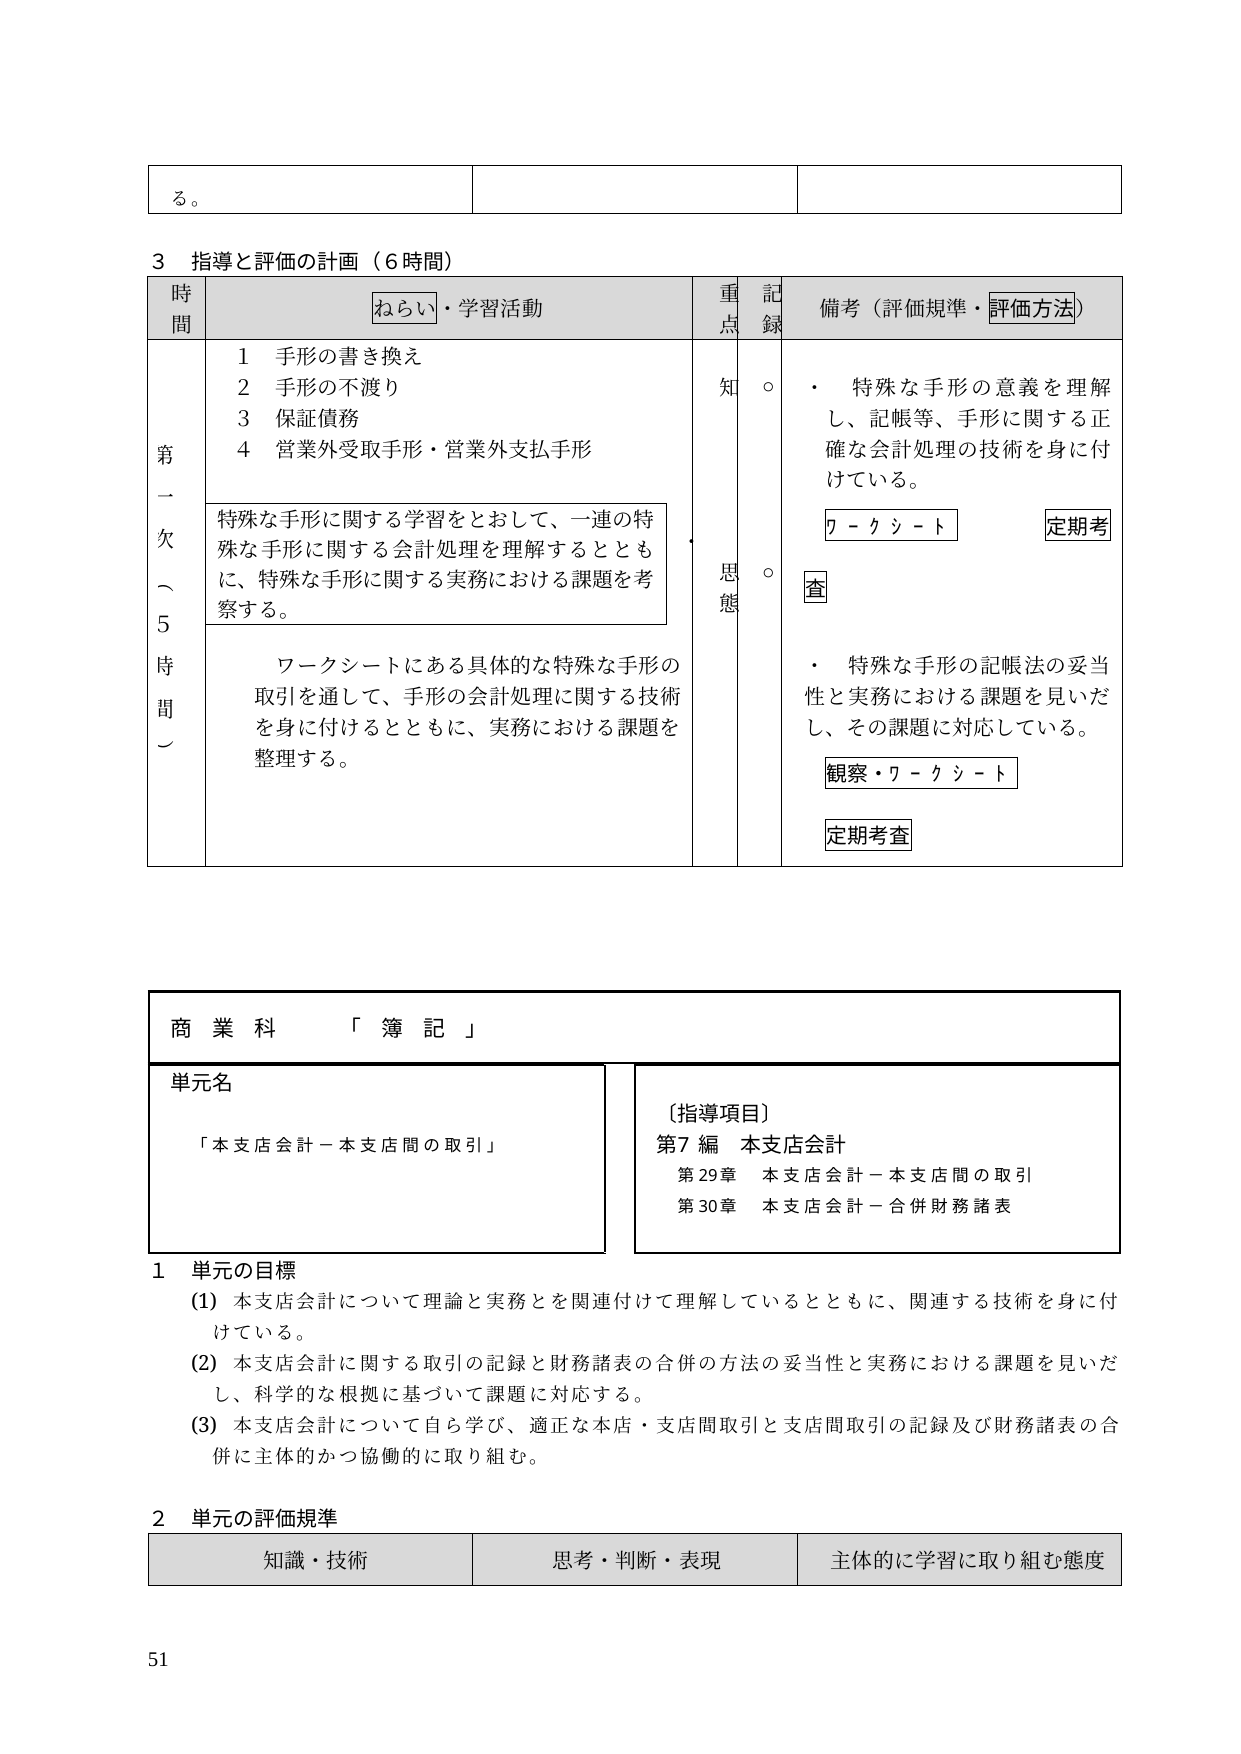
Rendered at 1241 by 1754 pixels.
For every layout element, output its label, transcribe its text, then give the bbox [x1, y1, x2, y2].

table_header 単元名 「本支店会計－本支店間の取引」 [150, 1066, 604, 1252]
table_header [606, 1065, 634, 1252]
text １ 単元の目標 [148, 1254, 1121, 1285]
text ２ 単元の評価規準 [148, 1502, 1121, 1532]
text (2) 本支店会計に関する取引の記録と財務諸表の合併の方法の妥当性と実務における課題を見いだし、科学的な根拠に基づいて課題に対応する。 [170, 1347, 1121, 1409]
table_header 主体的に学習に取り組む態度 [798, 1534, 1121, 1585]
table_header 商業科 「簿記」 [150, 993, 1119, 1062]
table_cell ・ 特殊な手形の意義を理解し、記帳等、手形に関する正確な会計処理の技術を身に付けている。 ﾜｰｸｼｰﾄ 定期考査 ・ 特殊な手形の記帳法の妥当性と実務における課題を見いだし、その課題に対応している。 観察・ﾜｰｸｼｰﾄ 定期考査 [782, 340, 1122, 866]
table_header 知識・技術 [149, 1534, 472, 1585]
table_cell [798, 166, 1121, 213]
table_cell ○ ○ [738, 340, 781, 866]
table_header 備考（評価規準・評価方法） [782, 277, 1122, 339]
table_header 記録 [738, 277, 781, 339]
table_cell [473, 166, 797, 213]
table_header ねらい・学習活動 [206, 277, 692, 339]
text (3) 本支店会計について自ら学び、適正な本店・支店間取引と支店間取引の記録及び財務諸表の合併に主体的かつ協働的に取り組む。 [170, 1409, 1121, 1471]
table_header 重点 [693, 277, 737, 339]
table_header 時間 [148, 277, 205, 339]
table_header 思考・判断・表現 [473, 1534, 797, 1585]
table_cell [149, 166, 472, 213]
text ３ 指導と評価の計画（６時間） [148, 245, 1121, 276]
text (1) 本支店会計について理論と実務とを関連付けて理解しているとともに、関連する技術を身に付けている。 [170, 1285, 1121, 1347]
table_cell 知 思 態 [693, 340, 737, 866]
table_cell １ 手形の書き換え ２ 手形の不渡り ３ 保証債務 ４ 営業外受取手形・営業外支払手形 ・ ワークシートにある具体的な特殊な手形の取引を通して、手形の会計処理に関する技術を身に付けるとともに、実務における課題を整理する。 [206, 340, 692, 866]
table_cell 第一次（５時間） [148, 340, 205, 866]
table_header 〔指導項目〕 第7編 本支店会計 第29章 本支店会計－本支店間の取引 第30章 本支店会計－合併財務諸表 [636, 1066, 1119, 1252]
